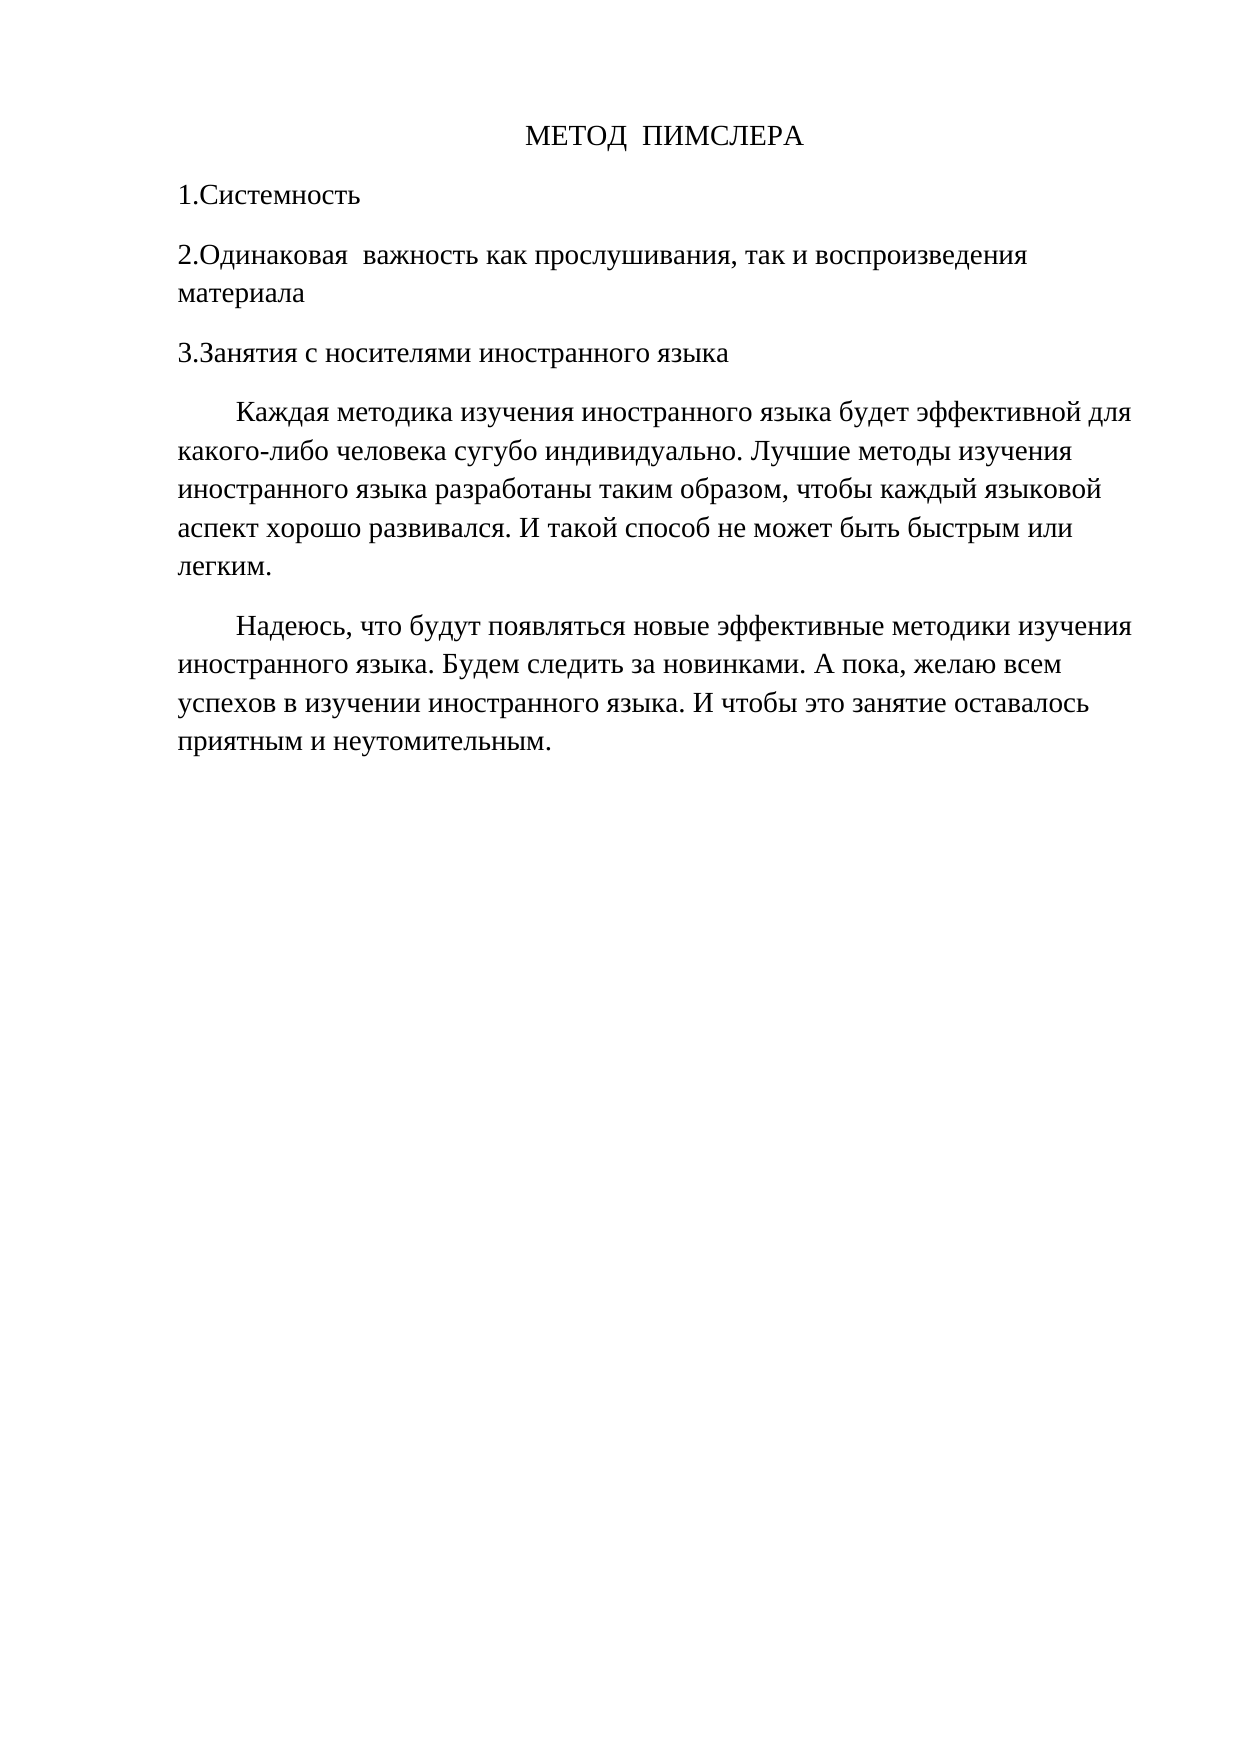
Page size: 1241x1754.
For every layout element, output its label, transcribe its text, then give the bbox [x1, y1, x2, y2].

text 3.Занятия с носителями иностранного языка [177, 335, 1152, 368]
text Каждая методика изучения иностранного языка будет эффективной для какого-либо человека сугубо индивидуально. Лучшие методы изучения иностранного языка разработаны таким образом, чтобы каждый языковой аспект хорошо развивался. И такой способ не может быть быстрым или легким. [177, 394, 1152, 582]
text МЕТОД ПИМСЛЕРА [177, 118, 1152, 152]
text 1.Системность [177, 177, 1152, 211]
text 2.Одинаковая важность как прослушивания, так и воспроизведения материала [177, 237, 1152, 309]
text Надеюсь, что будут появляться новые эффективные методики изучения иностранного языка. Будем следить за новинками. А пока, желаю всем успехов в изучении иностранного языка. И чтобы это занятие оставалось приятным и неутомительным. [177, 608, 1152, 757]
